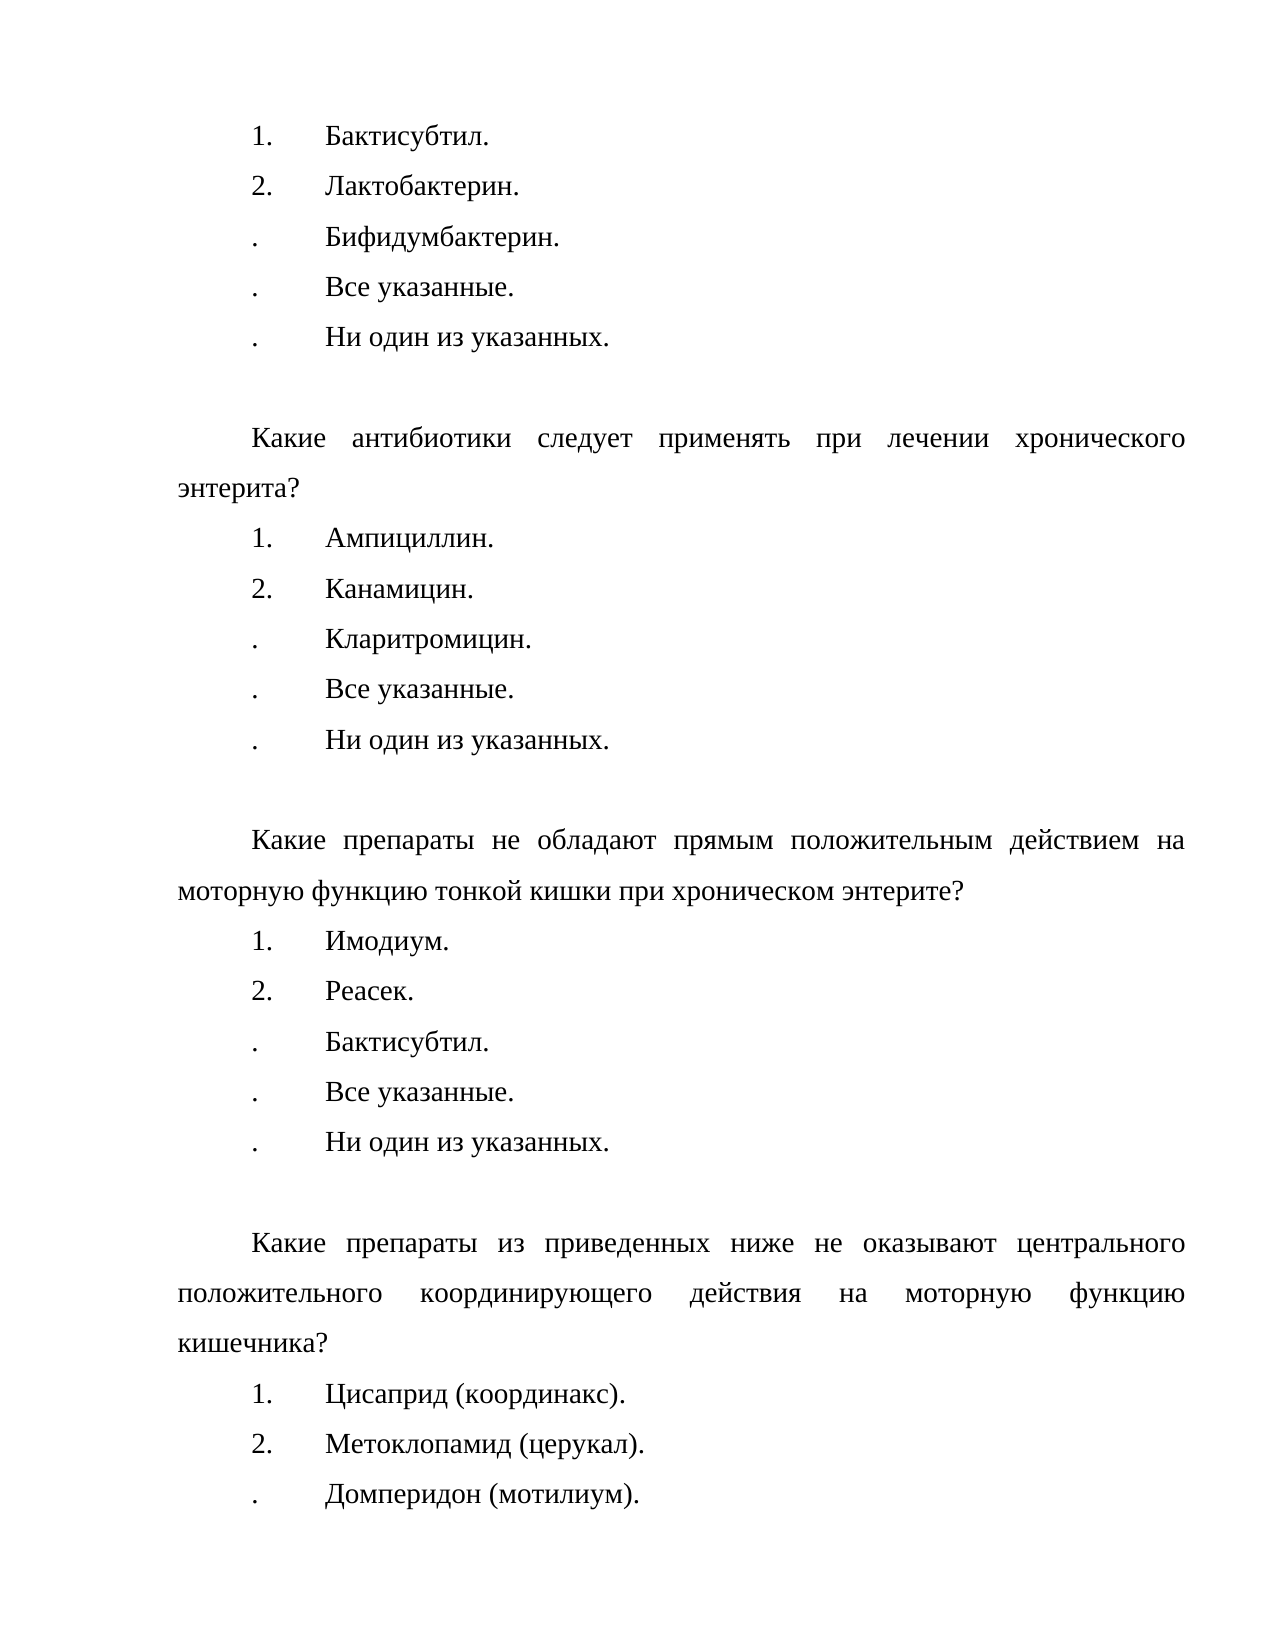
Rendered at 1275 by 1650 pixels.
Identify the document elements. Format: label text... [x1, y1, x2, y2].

text . Домперидон (мотилиум). [177, 1477, 1186, 1510]
text 2. Лактобактерин. [177, 168, 1186, 202]
text . Кларитромицин. [177, 621, 1186, 655]
text 1. Ампициллин. [177, 521, 1186, 554]
text Какие препараты не обладают прямым положительным действием на моторную функцию тонкой кишки при хроническом энтерите? [177, 822, 1186, 906]
text . Все указанные. [177, 269, 1186, 303]
text . Бифидумбактерин. [177, 219, 1186, 252]
text 1. Бактисубтил. [177, 118, 1186, 152]
text Какие антибиотики следует применять при лечении хронического энтерита? [177, 420, 1186, 504]
text 2. Канамицин. [177, 571, 1186, 604]
text 1. Цисаприд (координакс). [177, 1376, 1186, 1409]
text . Все указанные. [177, 672, 1186, 705]
text 1. Имодиум. [177, 923, 1186, 957]
text . Все указанные. [177, 1074, 1186, 1108]
text . Ни один из указанных. [177, 319, 1186, 353]
text Какие препараты из приведенных ниже не оказывают центрального положительного координирующего действия на моторную функцию кишечника? [177, 1225, 1186, 1359]
text 2. Метоклопамид (церукал). [177, 1426, 1186, 1460]
text . Бактисубтил. [177, 1024, 1186, 1057]
text . Ни один из указанных. [177, 1124, 1186, 1158]
text . Ни один из указанных. [177, 722, 1186, 755]
text 2. Реасек. [177, 973, 1186, 1007]
